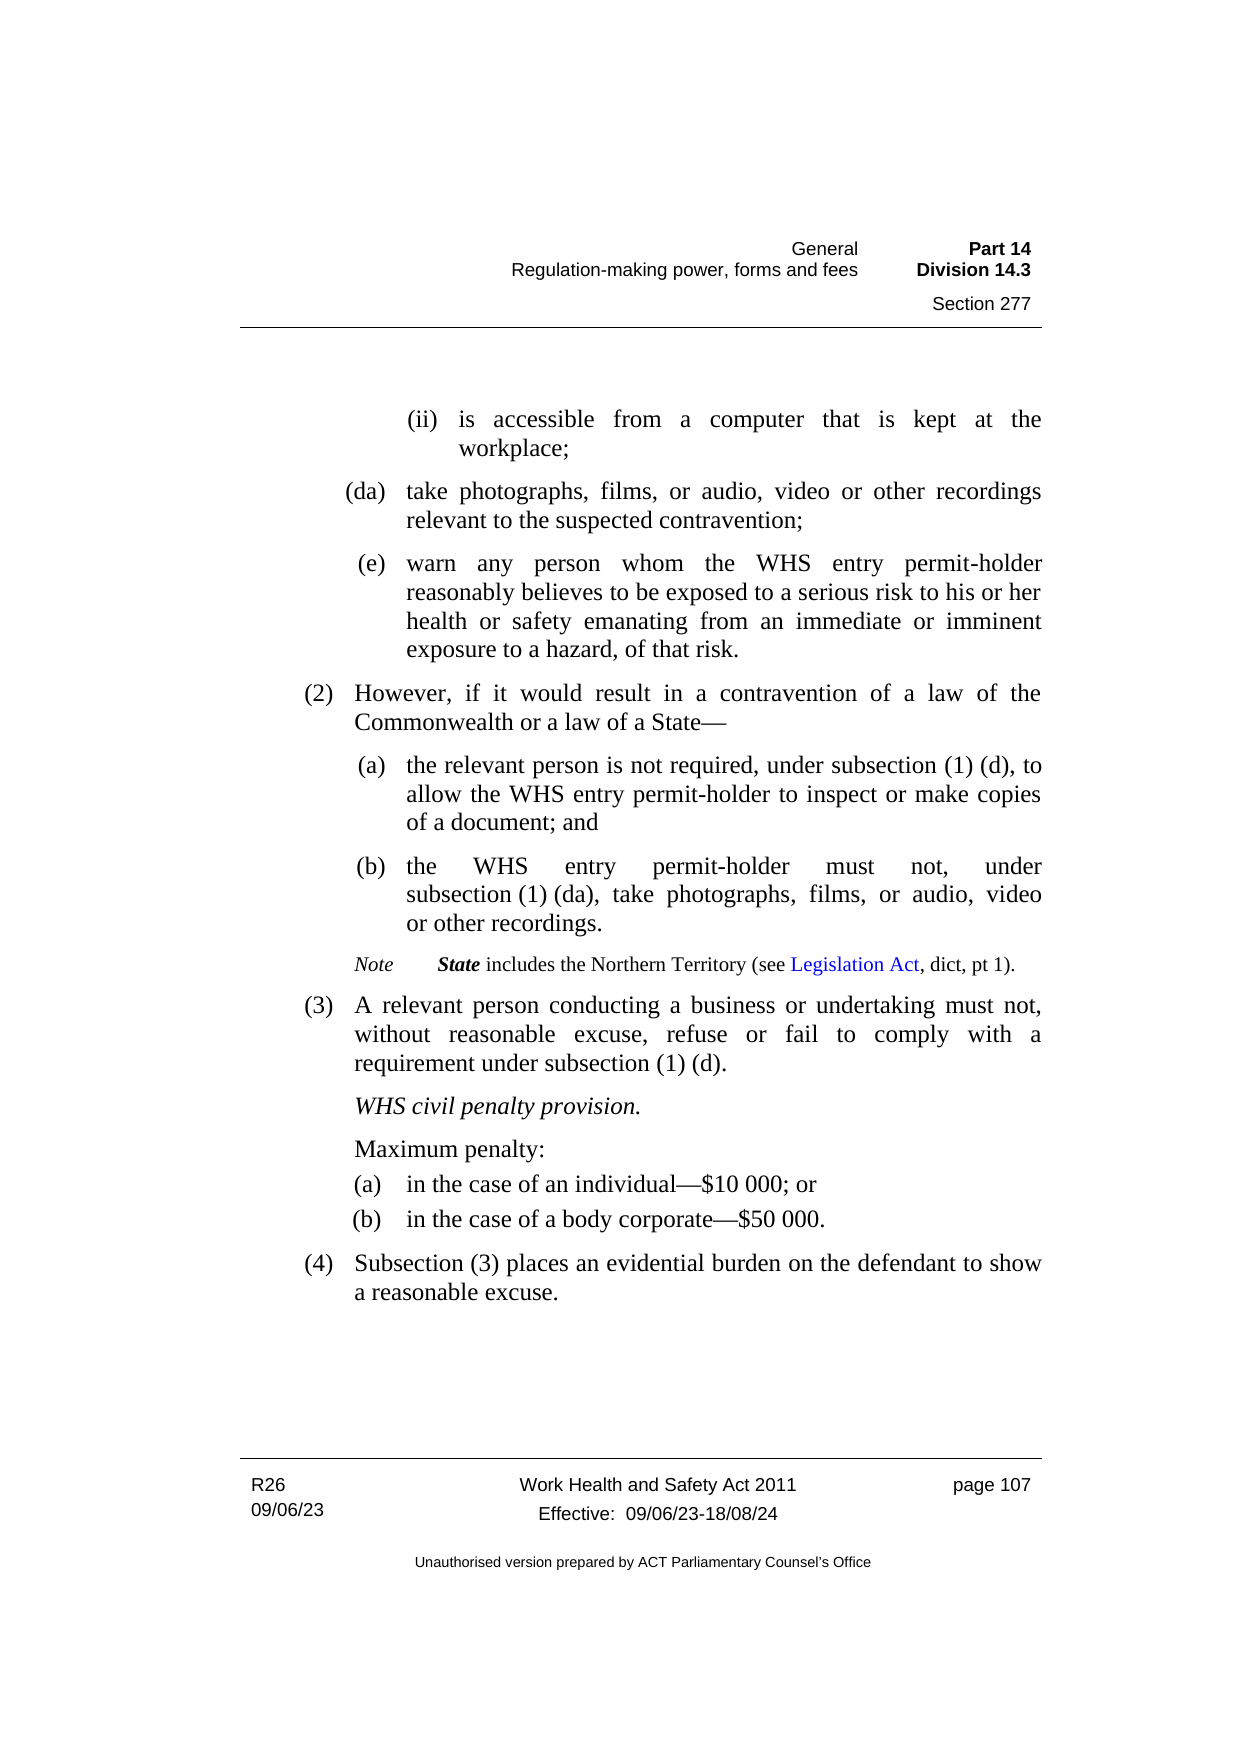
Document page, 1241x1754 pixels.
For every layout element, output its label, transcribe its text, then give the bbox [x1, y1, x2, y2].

text Maximum penalty: [354, 1134, 1042, 1163]
text (b) in the case of a body corporate—$50 000. [239, 1204, 1042, 1233]
text (a) the relevant person is not required, under subsection (1) (d), to allow the WHS entry permit-holder to inspect or make copies of a document; and [239, 750, 1042, 836]
text (a) in the case of an individual—$10 000; or [239, 1169, 1042, 1198]
text (da) take photographs, films, or audio, video or other recordings relevant to the suspected contravention; [239, 476, 1042, 534]
text WHS civil penalty provision. [354, 1091, 1042, 1120]
text (3) A relevant person conducting a business or undertaking must not, without reasonable excuse, refuse or fail to comply with a requirement under subsection (1) (d). [239, 990, 1042, 1077]
text (e) warn any person whom the WHS entry permit-holder reasonably believes to be exposed to a serious risk to his or her health or safety emanating from an immediate or imminent exposure to a hazard, of that risk. [239, 548, 1042, 663]
text (2) However, if it would result in a contravention of a law of the Commonwealth or a law of a State— [239, 678, 1042, 735]
text (b) the WHS entry permit-holder must not, under subsection (1) (da), take photographs, films, or audio, video or other recordings. [239, 851, 1042, 937]
text (ii) is accessible from a computer that is kept at the workplace; [239, 404, 1042, 462]
text Note State includes the Northern Territory (see Legislation Act, dict, pt 1). [354, 952, 1042, 976]
text (4) Subsection (3) places an evidential burden on the defendant to show a reasonable excuse. [239, 1248, 1042, 1305]
